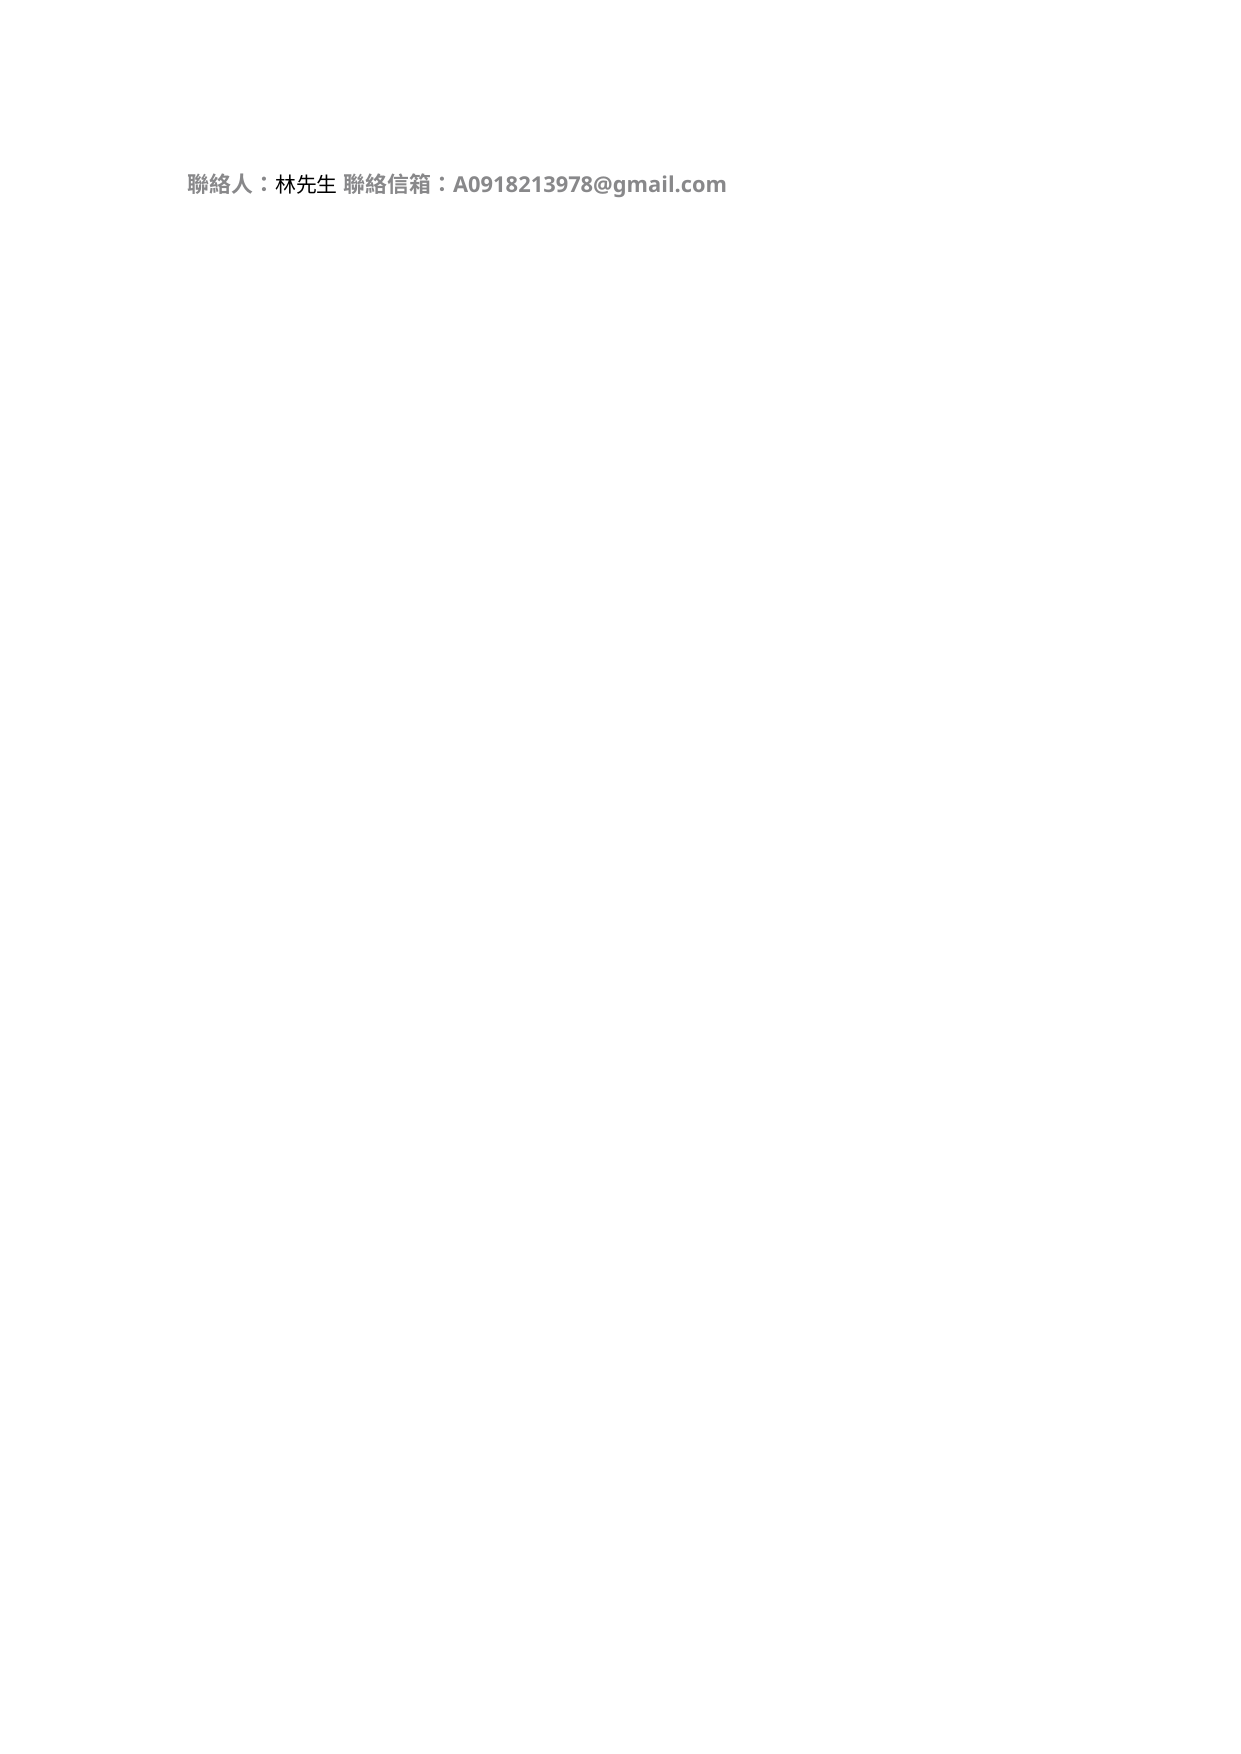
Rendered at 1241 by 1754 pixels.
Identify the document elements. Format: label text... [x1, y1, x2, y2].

text 聯絡人：林先生 聯絡信箱：A0918213978@gmail.com [187, 164, 1053, 202]
